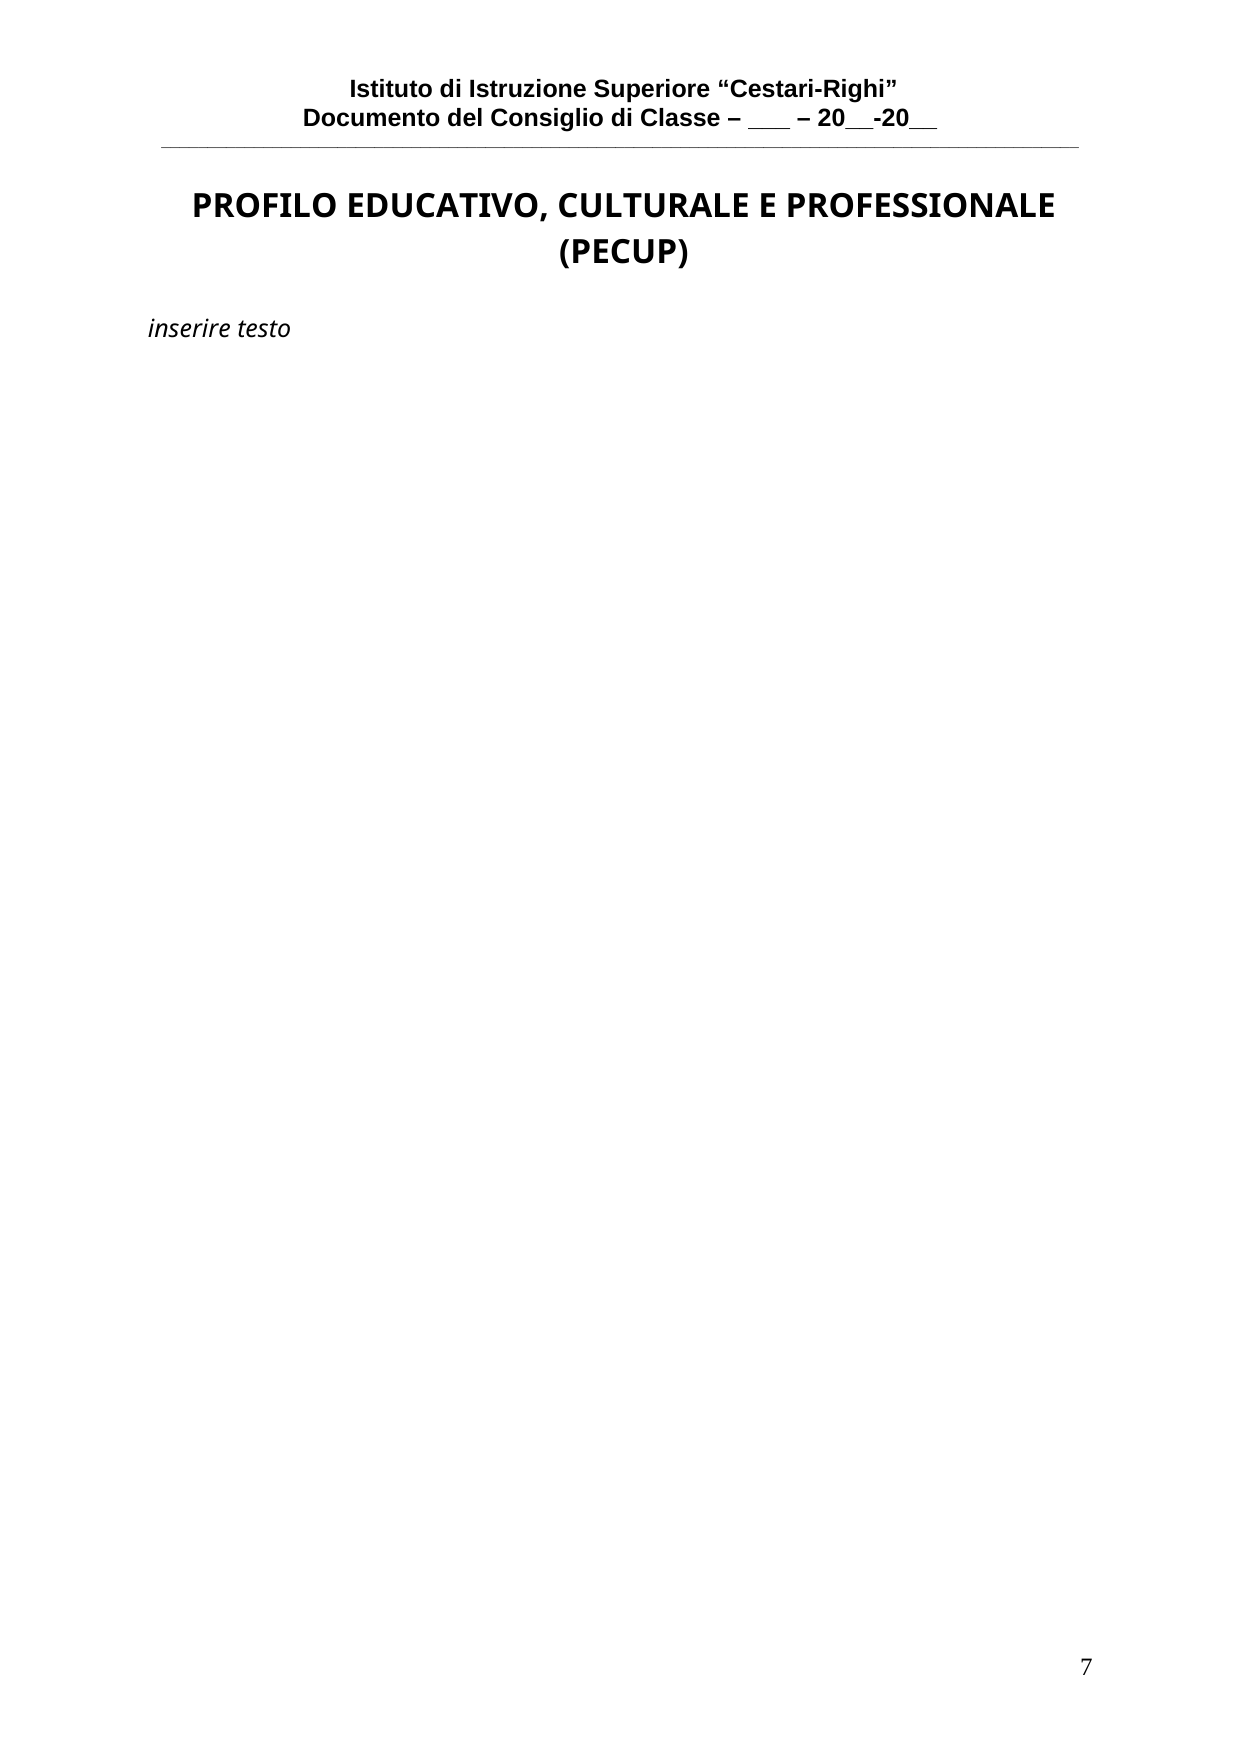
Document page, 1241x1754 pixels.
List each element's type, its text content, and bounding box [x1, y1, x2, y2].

subtitle Profilo educativo, culturale e professionale (PECUP) [148, 182, 1100, 273]
text inserire testo [148, 310, 1099, 344]
